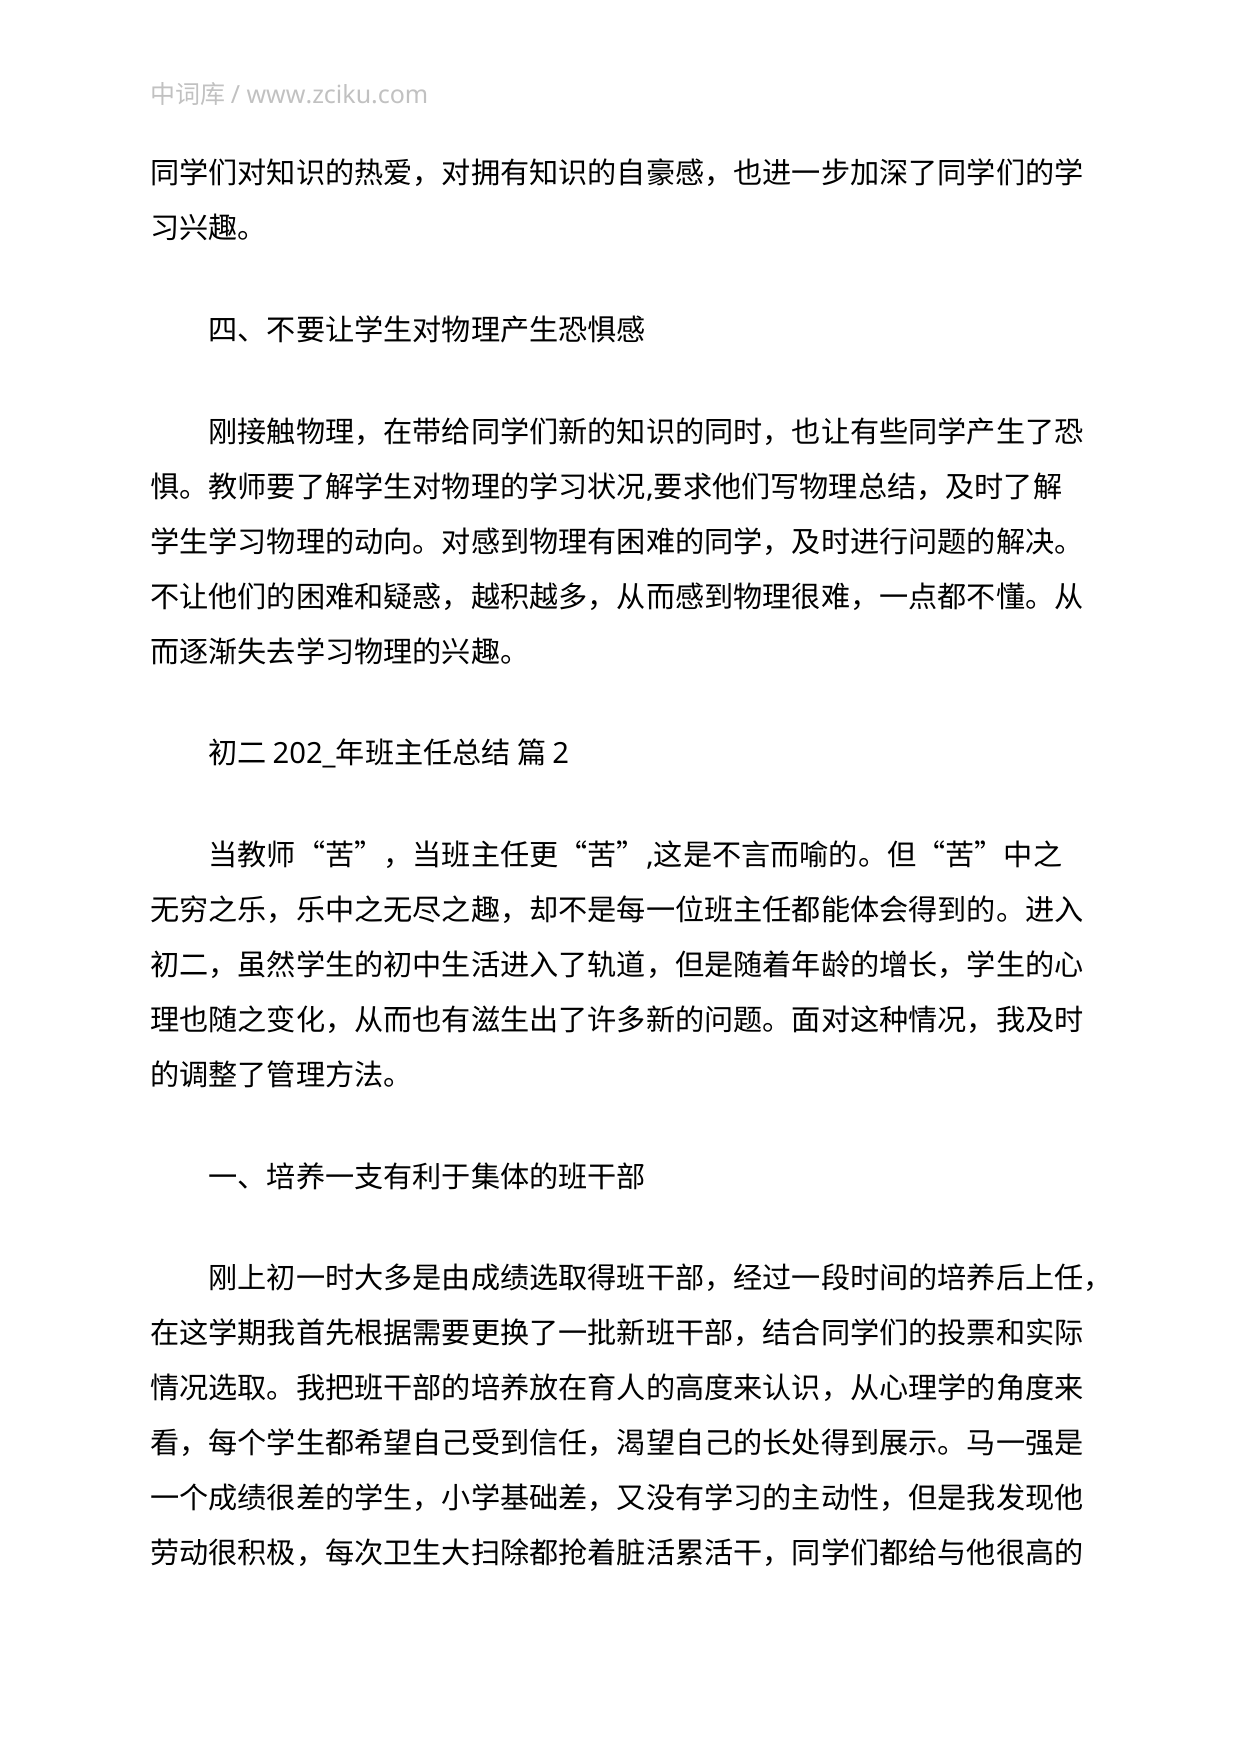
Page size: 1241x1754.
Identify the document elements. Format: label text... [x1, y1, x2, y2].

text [150, 1255, 1090, 1572]
text 初二202_年班主任总结 篇2 [150, 730, 1090, 772]
text 刚接触物理，在带给同学们新的知识的同时，也让有些同学产生了恐惧。教师要了解学生对物理的学习状况,要求他们写物理总结，及时了解学生学习物理的动向。对感到物理有困难的同学，及时进行问题的解决。不让他们的困难和疑惑，越积越多，从而感到物理很难，一点都不懂。从而逐渐失去学习物理的兴趣。 [150, 408, 1090, 670]
text 一、培养一支有利于集体的班干部 [150, 1153, 1090, 1196]
text 当教师“苦”，当班主任更“苦”,这是不言而喻的。但“苦”中之无穷之乐，乐中之无尽之趣，却不是每一位班主任都能体会得到的。进入初二，虽然学生的初中生活进入了轨道，但是随着年龄的增长，学生的心理也随之变化，从而也有滋生出了许多新的问题。面对这种情况，我及时的调整了管理方法。 [150, 832, 1090, 1094]
text 四、不要让学生对物理产生恐惧感 [150, 307, 1090, 349]
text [150, 150, 1090, 247]
